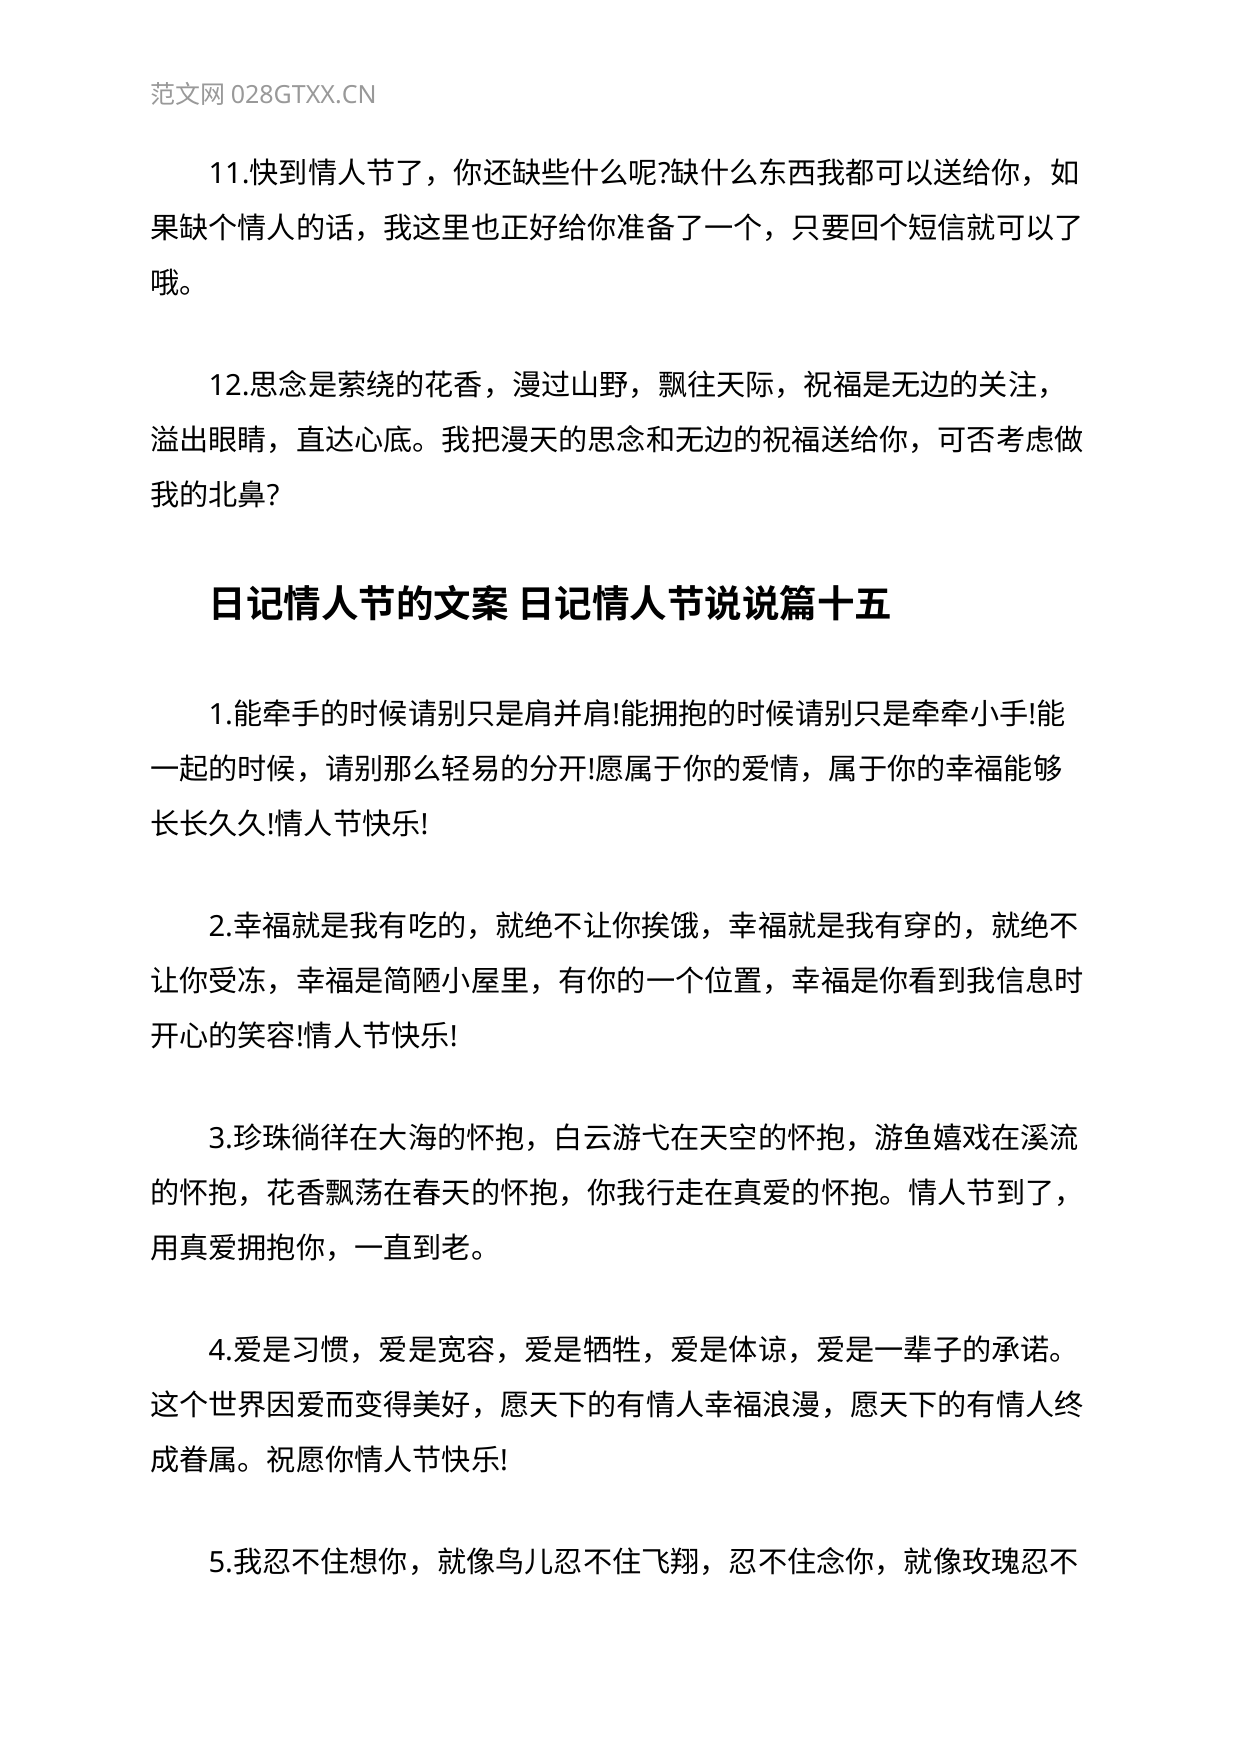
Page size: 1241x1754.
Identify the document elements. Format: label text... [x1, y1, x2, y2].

text 1.能牵手的时候请别只是肩并肩!能拥抱的时候请别只是牵牵小手!能一起的时候，请别那么轻易的分开!愿属于你的爱情，属于你的幸福能够长长久久!情人节快乐! [150, 691, 1090, 843]
text 11.快到情人节了，你还缺些什么呢?缺什么东西我都可以送给你，如果缺个情人的话，我这里也正好给你准备了一个，只要回个短信就可以了哦。 [150, 150, 1090, 302]
text 12.思念是萦绕的花香，漫过山野，飘往天际，祝福是无边的关注，溢出眼睛，直达心底。我把漫天的思念和无边的祝福送给你，可否考虑做我的北鼻? [150, 362, 1090, 514]
text 2.幸福就是我有吃的，就绝不让你挨饿，幸福就是我有穿的，就绝不让你受冻，幸福是简陋小屋里，有你的一个位置，幸福是你看到我信息时开心的笑容!情人节快乐! [150, 903, 1090, 1055]
text 日记情人节的文案 日记情人节说说篇十五 [150, 573, 1090, 628]
text 3.珍珠徜徉在大海的怀抱，白云游弋在天空的怀抱，游鱼嬉戏在溪流的怀抱，花香飘荡在春天的怀抱，你我行走在真爱的怀抱。情人节到了，用真爱拥抱你，一直到老。 [150, 1115, 1090, 1267]
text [150, 1538, 1090, 1581]
text 4.爱是习惯，爱是宽容，爱是牺牲，爱是体谅，爱是一辈子的承诺。这个世界因爱而变得美好，愿天下的有情人幸福浪漫，愿天下的有情人终成眷属。祝愿你情人节快乐! [150, 1326, 1090, 1479]
